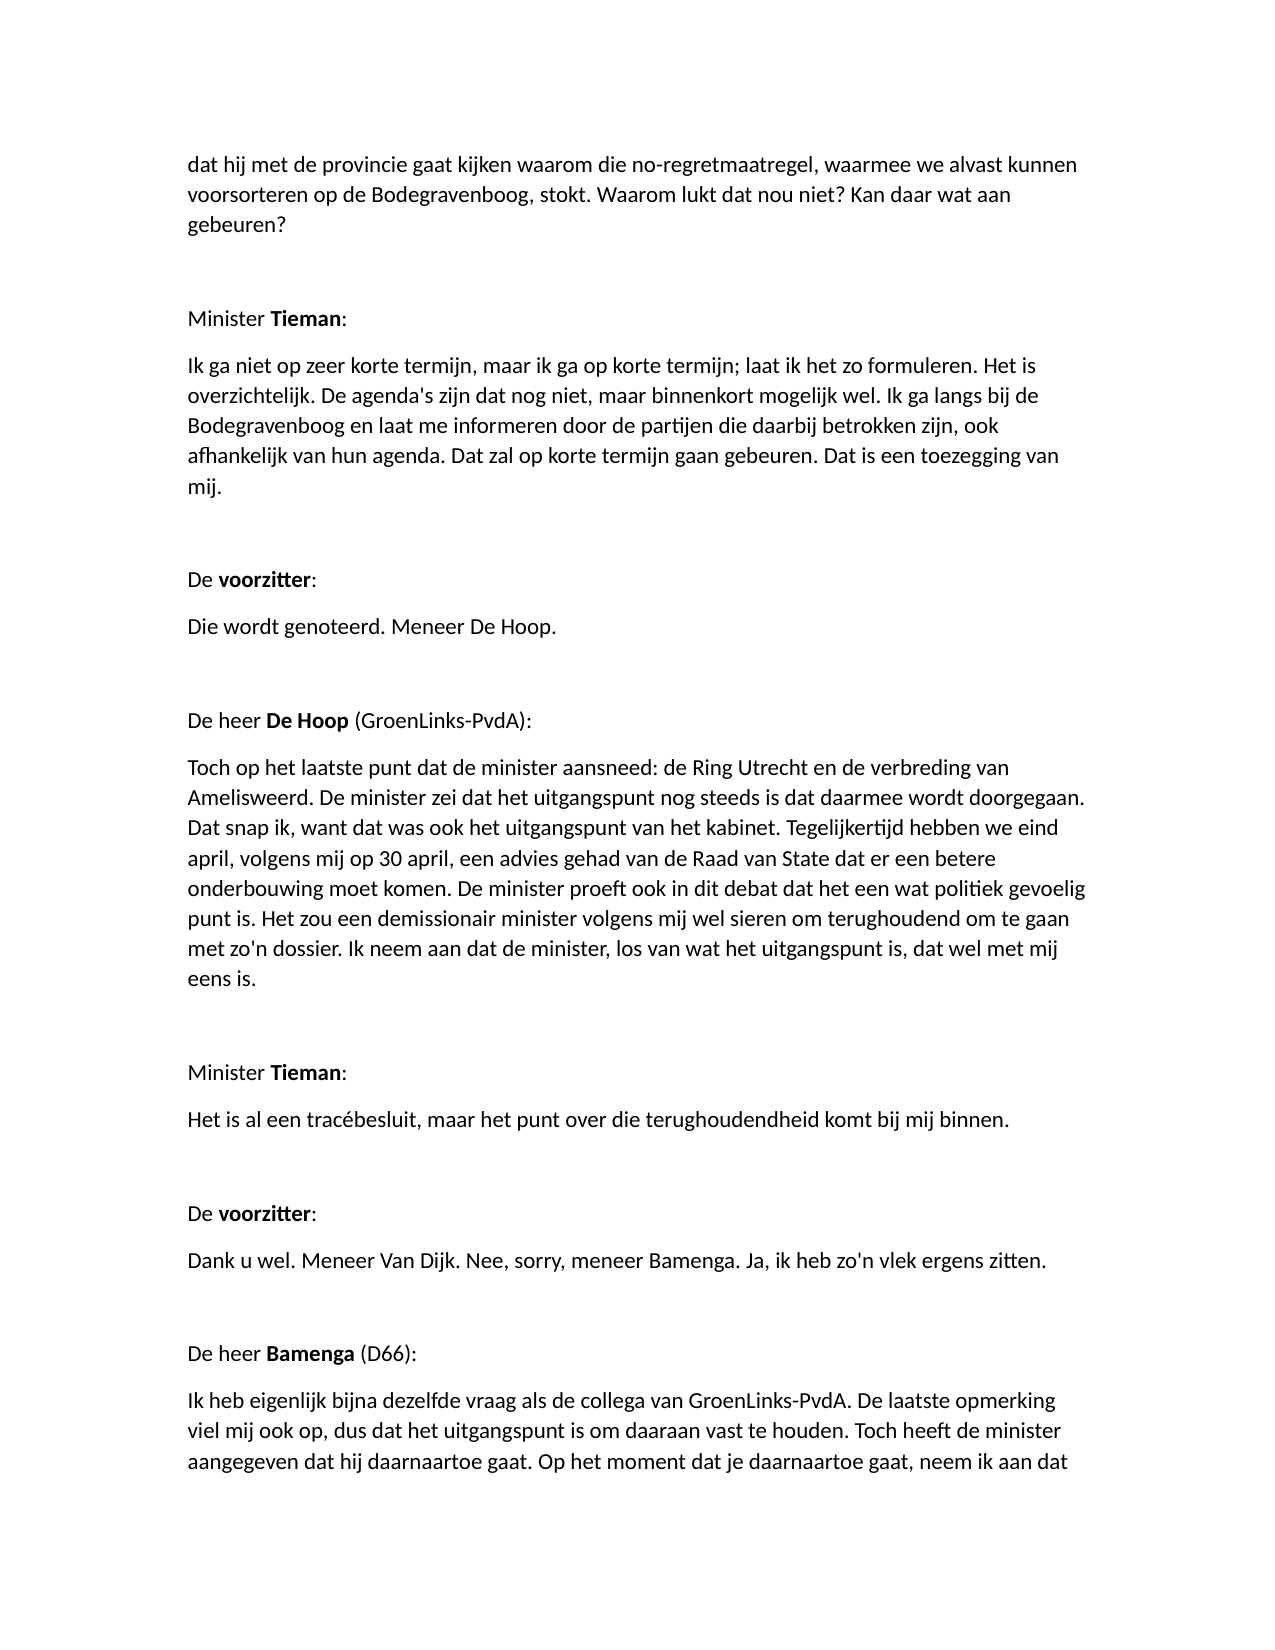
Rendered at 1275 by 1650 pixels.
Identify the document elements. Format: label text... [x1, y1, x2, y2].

text Minister Tieman: [187, 304, 1087, 332]
text De voorzitter: [187, 566, 1087, 594]
text Het is al een tracébesluit, maar het punt over die terughoudendheid komt bij mij binnen. [187, 1105, 1087, 1133]
text De voorzitter: [187, 1199, 1087, 1227]
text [187, 1386, 1087, 1475]
text Toch op het laatste punt dat de minister aansneed: de Ring Utrecht en de verbreding van Amelisweerd. De minister zei dat het uitgangspunt nog steeds is dat daarmee wordt doorgegaan. Dat snap ik, want dat was ook het uitgangspunt van het kabinet. Tegelijkertijd hebben we eind april, volgens mij op 30 april, een advies gehad van de Raad van State dat er een betere onderbouwing moet komen. De minister proeft ook in dit debat dat het een wat politiek gevoelig punt is. Het zou een demissionair minister volgens mij wel sieren om terughoudend om te gaan met zo'n dossier. Ik neem aan dat de minister, los van wat het uitgangspunt is, dat wel met mij eens is. [187, 753, 1087, 993]
text Minister Tieman: [187, 1058, 1087, 1086]
text De heer De Hoop (GroenLinks-PvdA): [187, 706, 1087, 734]
text Die wordt genoteerd. Meneer De Hoop. [187, 612, 1087, 641]
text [187, 150, 1087, 238]
text Ik ga niet op zeer korte termijn, maar ik ga op korte termijn; laat ik het zo formuleren. Het is overzichtelijk. De agenda's zijn dat nog niet, maar binnenkort mogelijk wel. Ik ga langs bij de Bodegravenboog en laat me informeren door de partijen die daarbij betrokken zijn, ook afhankelijk van hun agenda. Dat zal op korte termijn gaan gebeuren. Dat is een toezegging van mij. [187, 351, 1087, 500]
text Dank u wel. Meneer Van Dijk. Nee, sorry, meneer Bamenga. Ja, ik heb zo'n vlek ergens zitten. [187, 1246, 1087, 1274]
text De heer Bamenga (D66): [187, 1339, 1087, 1368]
